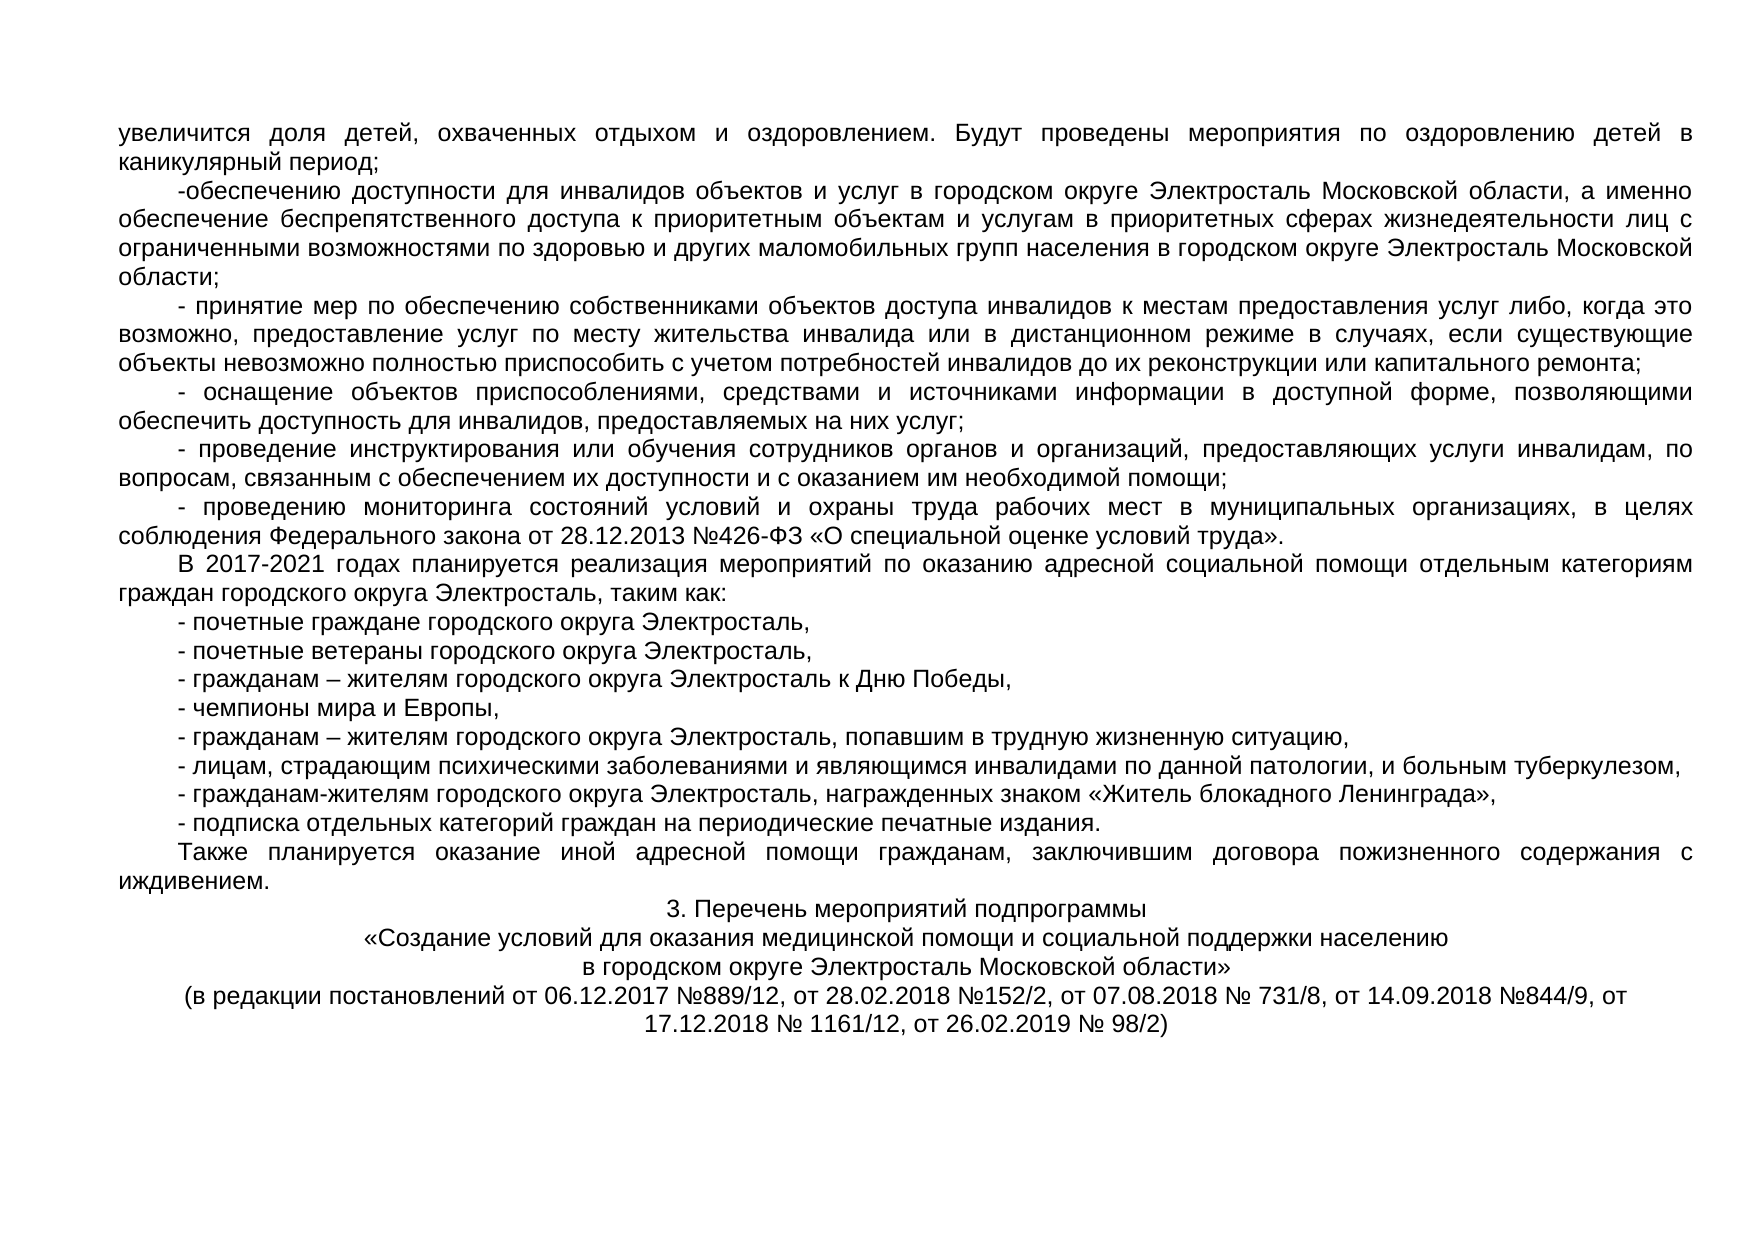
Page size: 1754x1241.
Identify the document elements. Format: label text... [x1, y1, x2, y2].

text - чемпионы мира и Европы, [118, 693, 1695, 722]
text - гражданам – жителям городского округа Электросталь, попавшим в трудную жизненную ситуацию, [118, 722, 1695, 751]
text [118, 118, 1695, 176]
text - почетные ветераны городского округа Электросталь, [118, 636, 1695, 664]
text - гражданам – жителям городского округа Электросталь к Дню Победы, [118, 664, 1695, 693]
text - подписка отдельных категорий граждан на периодические печатные издания. [118, 808, 1695, 837]
text - гражданам-жителям городского округа Электросталь, награжденных знаком «Житель блокадного Ленинграда», [118, 779, 1695, 808]
text В 2017-2021 годах планируется реализация мероприятий по оказанию адресной социальной помощи отдельным категориям граждан городского округа Электросталь, таким как: [118, 549, 1695, 607]
text - оснащение объектов приспособлениями, средствами и источниками информации в доступной форме, позволяющими обеспечить доступность для инвалидов, предоставляемых на них услуг; [118, 377, 1695, 434]
text Также планируется оказание иной адресной помощи гражданам, заключившим договора пожизненного содержания с иждивением. [118, 837, 1695, 894]
text 3. Перечень мероприятий подпрограммы [118, 894, 1695, 923]
text - почетные граждане городского округа Электросталь, [118, 607, 1695, 636]
text - принятие мер по обеспечению собственниками объектов доступа инвалидов к местам предоставления услуг либо, когда это возможно, предоставление услуг по месту жительства инвалида или в дистанционном режиме в случаях, если существующие объекты невозможно полностью приспособить с учетом потребностей инвалидов до их реконструкции или капитального ремонта; [118, 291, 1695, 377]
text «Создание условий для оказания медицинской помощи и социальной поддержки населению в городском округе Электросталь Московской области» [118, 923, 1695, 981]
text - проведению мониторинга состояний условий и охраны труда рабочих мест в муниципальных организациях, в целях соблюдения Федерального закона от 28.12.2013 №426-ФЗ «О специальной оценке условий труда». [118, 492, 1695, 549]
text - проведение инструктирования или обучения сотрудников органов и организаций, предоставляющих услуги инвалидам, по вопросам, связанным с обеспечением их доступности и с оказанием им необходимой помощи; [118, 434, 1695, 492]
text - лицам, страдающим психическими заболеваниями и являющимся инвалидами по данной патологии, и больным туберкулезом, [118, 751, 1695, 779]
text -обеспечению доступности для инвалидов объектов и услуг в городском округе Электросталь Московской области, а именно обеспечение беспрепятственного доступа к приоритетным объектам и услугам в приоритетных сферах жизнедеятельности лиц с ограниченными возможностями по здоровью и других маломобильных групп населения в городском округе Электросталь Московской области; [118, 176, 1695, 291]
text (в редакции постановлений от 06.12.2017 №889/12, от 28.02.2018 №152/2, от 07.08.2018 № 731/8, от 14.09.2018 №844/9, от 17.12.2018 № 1161/12, от 26.02.2019 № 98/2) [118, 981, 1695, 1038]
